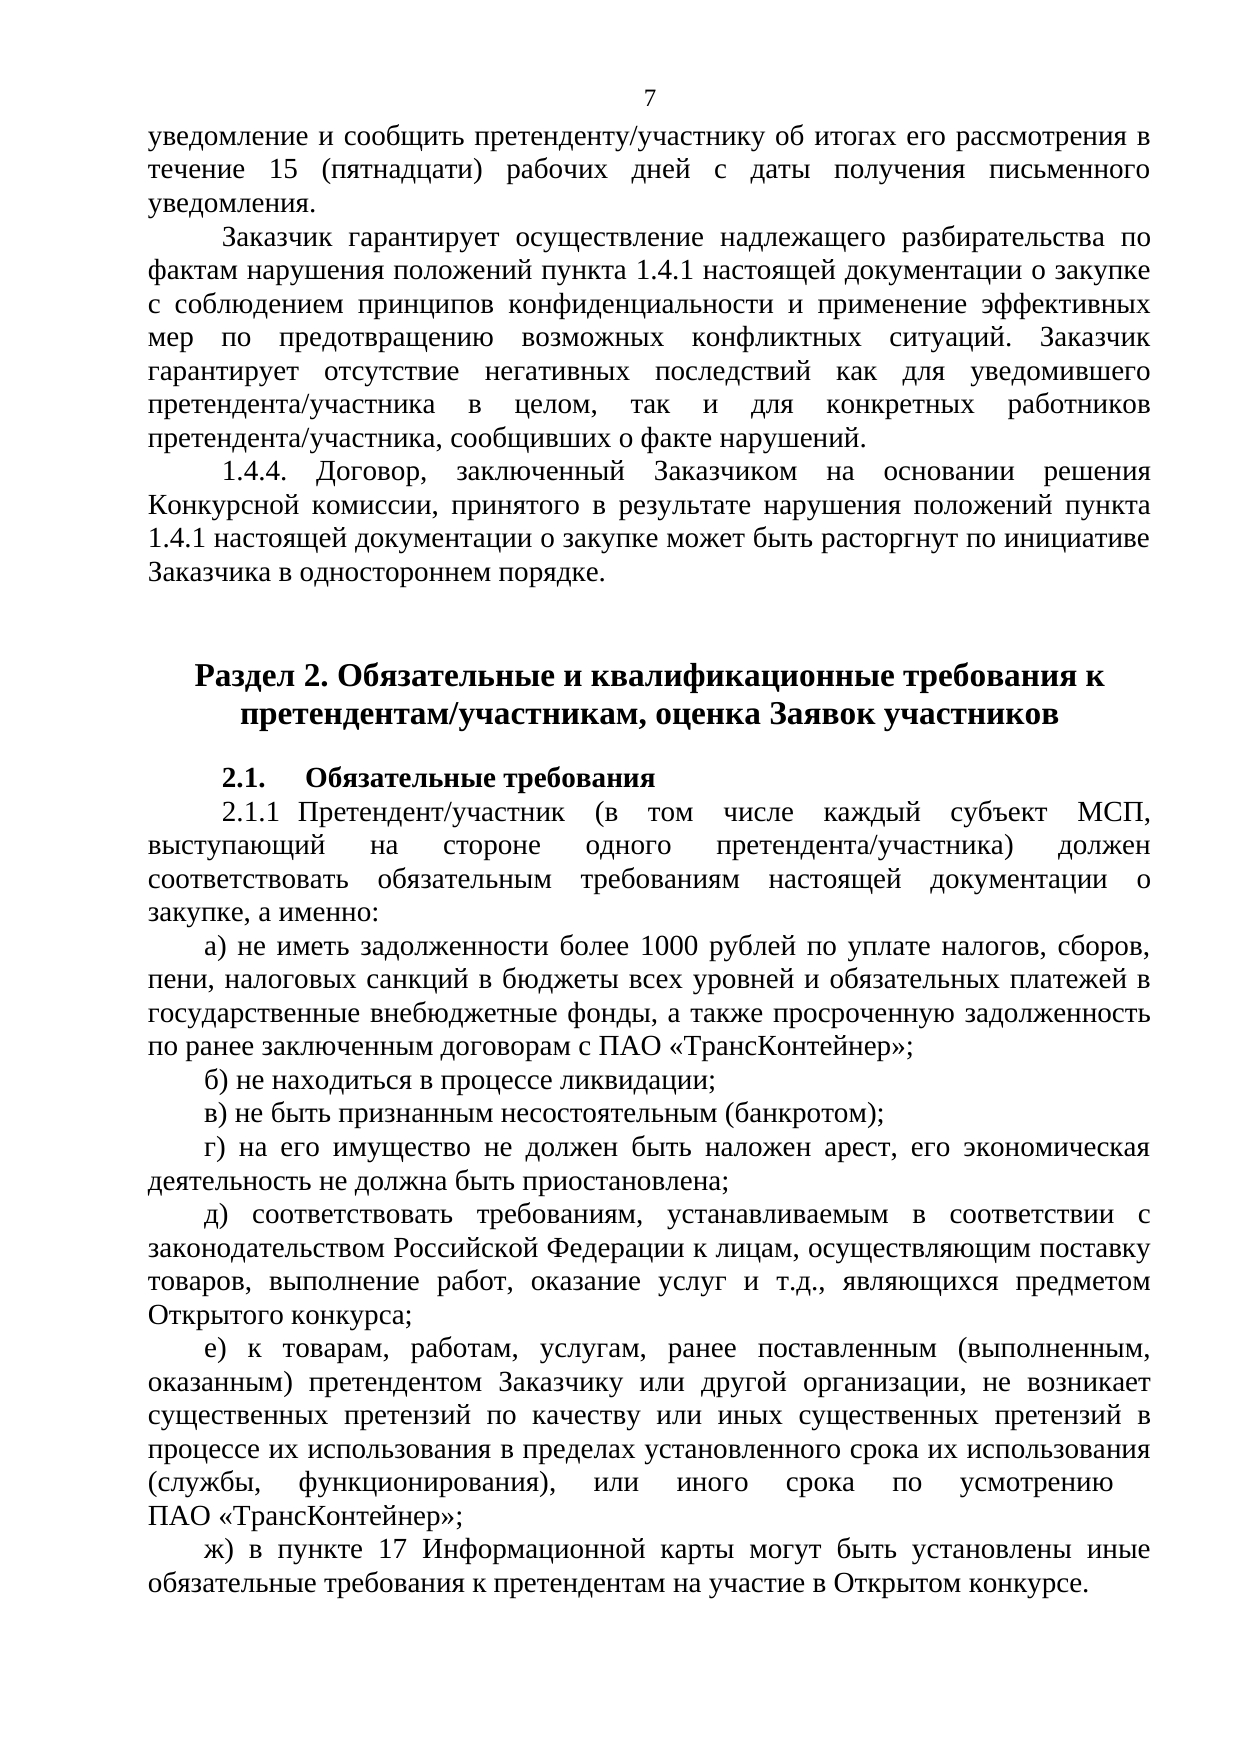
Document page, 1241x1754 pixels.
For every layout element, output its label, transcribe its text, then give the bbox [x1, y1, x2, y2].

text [148, 118, 1152, 219]
text д) соответствовать требованиям, устанавливаемым в соответствии с законодательством Российской Федерации к лицам, осуществляющим поставку товаров, выполнение работ, оказание услуг и т.д., являющихся предметом Открытого конкурса; [148, 1196, 1152, 1330]
subtitle Раздел 2. Обязательные и квалификационные требования к претендентам/участникам, оценка Заявок участников [148, 655, 1152, 731]
text ж) в пункте 17 Информационной карты могут быть установлены иные обязательные требования к претендентам на участие в Открытом конкурсе. [148, 1532, 1152, 1599]
text в) не быть признанным несостоятельным (банкротом); [148, 1096, 1152, 1129]
text б) не находиться в процессе ликвидации; [148, 1062, 1152, 1096]
text 1.4.4. Договор, заключенный Заказчиком на основании решения Конкурсной комиссии, принятого в результате нарушения положений пункта 1.4.1 настоящей документации о закупке может быть расторгнут по инициативе Заказчика в одностороннем порядке. [148, 453, 1152, 588]
text а) не иметь задолженности более 1000 рублей по уплате налогов, сборов, пени, налоговых санкций в бюджеты всех уровней и обязательных платежей в государственные внебюджетные фонды, а также просроченную задолженность по ранее заключенным договорам с ПАО «ТрансКонтейнер»; [148, 928, 1152, 1062]
text Заказчик гарантирует осуществление надлежащего разбирательства по фактам нарушения положений пункта 1.4.1 настоящей документации о закупке с соблюдением принципов конфиденциальности и применение эффективных мер по предотвращению возможных конфликтных ситуаций. Заказчик гарантирует отсутствие негативных последствий как для уведомившего претендента/участника в целом, так и для конкретных работников претендента/участника, сообщивших о факте нарушений. [148, 219, 1152, 453]
subtitle Обязательные требования [148, 760, 1152, 794]
text г) на его имущество не должен быть наложен арест, его экономическая деятельность не должна быть приостановлена; [148, 1129, 1152, 1196]
list Претендент/участник (в том числе каждый субъект МСП, выступающий на стороне одного претендента/участника) должен соответствовать обязательным требованиям настоящей документации о закупке, а именно: [148, 794, 1152, 928]
text е) к товарам, работам, услугам, ранее поставленным (выполненным, оказанным) претендентом Заказчику или другой организации, не возникает существенных претензий по качеству или иных существенных претензий в процессе их использования в пределах установленного срока их использования (службы, функционирования), или иного срока по усмотрению ПАО «ТрансКонтейнер»; [148, 1330, 1152, 1532]
